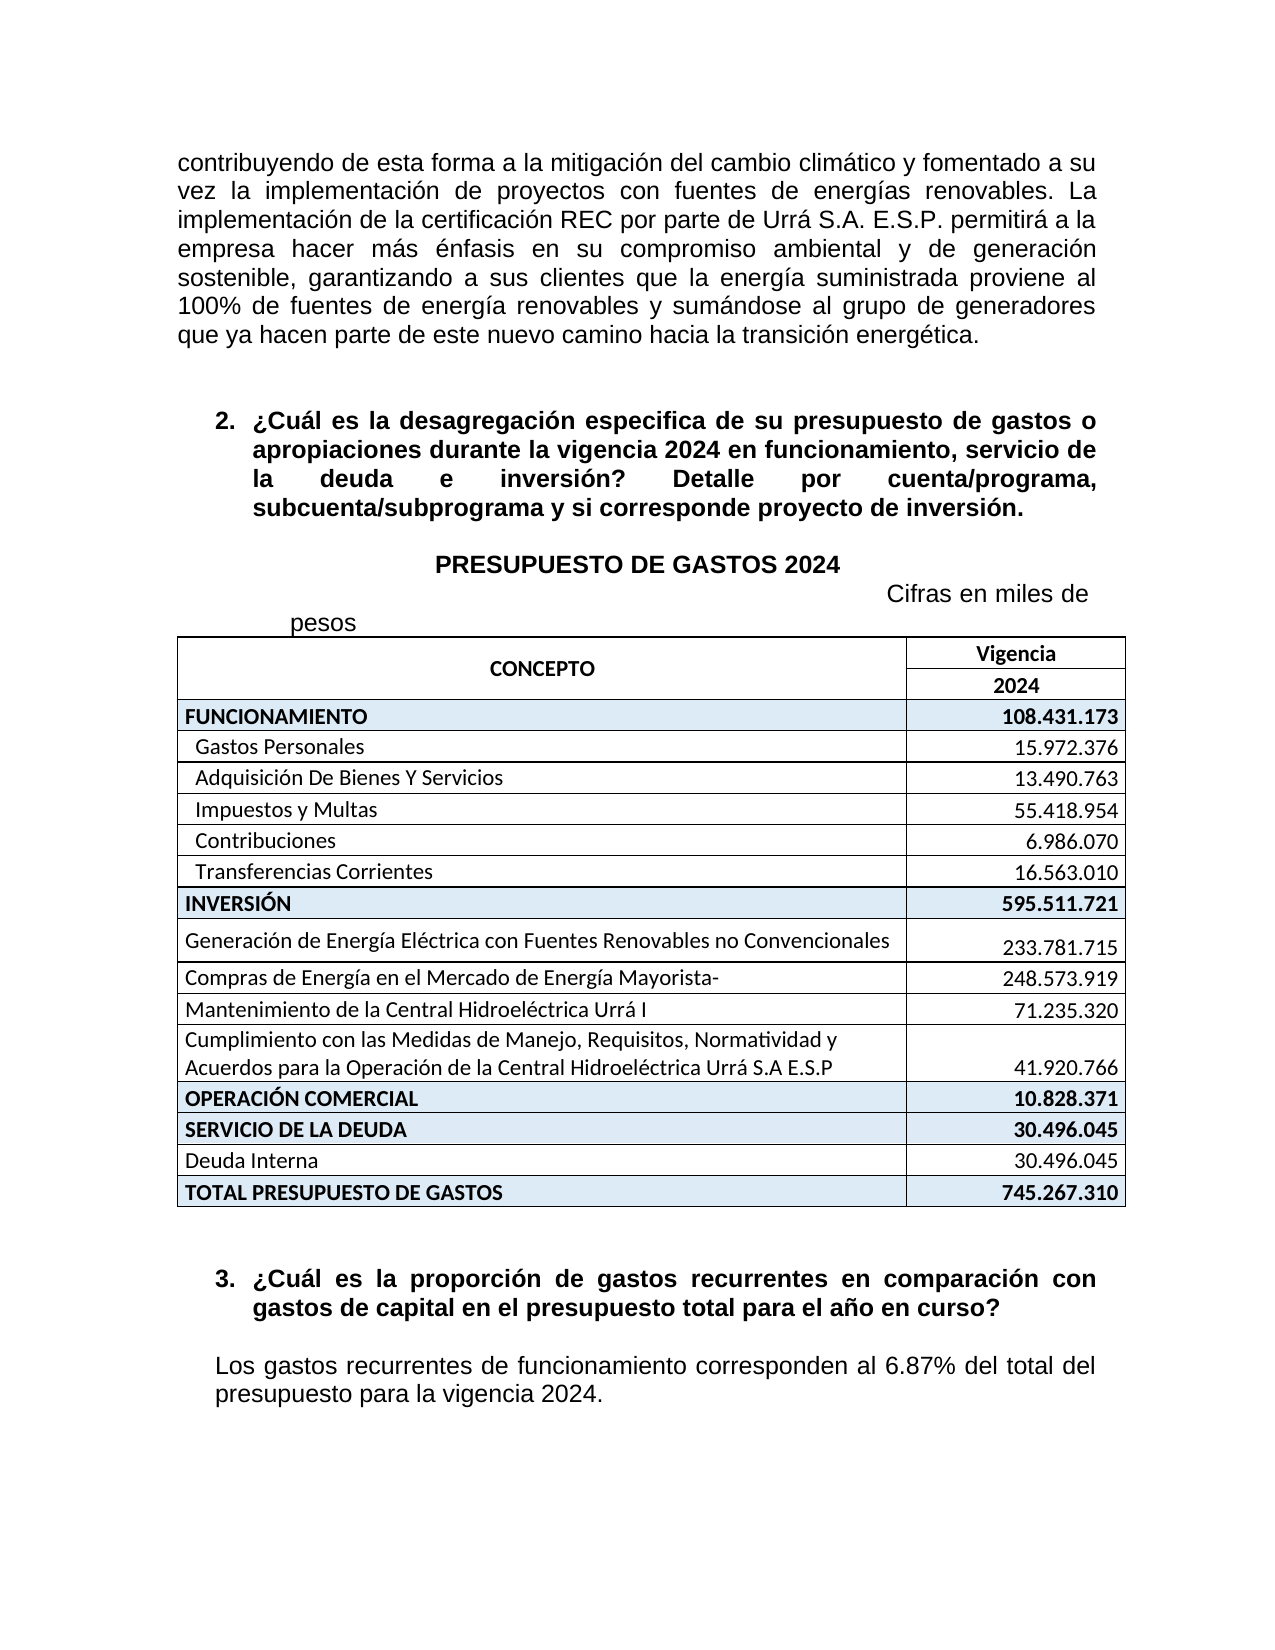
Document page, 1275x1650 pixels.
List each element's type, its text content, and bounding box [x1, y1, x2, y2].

table_cell 6.986.070 [907, 825, 1125, 855]
table_cell 30.496.045 [907, 1113, 1125, 1143]
table_cell TOTAL PRESUPUESTO DE GASTOS [178, 1176, 906, 1206]
table_cell FUNCIONAMIENTO [178, 700, 906, 730]
table_cell Generación de Energía Eléctrica con Fuentes Renovables no Convencionales [178, 919, 906, 961]
table_cell Compras de Energía en el Mercado de Energía Mayorista- [178, 963, 906, 993]
table_cell 233.781.715 [907, 919, 1125, 961]
table_cell 41.920.766 [907, 1025, 1125, 1081]
table_cell Transferencias Corrientes [178, 856, 906, 886]
table_cell Contribuciones [178, 825, 906, 855]
list ¿Cuál es la proporción de gastos recurrentes en comparación con gastos de capital en el presupuesto total para el año en curso? [215, 1264, 1098, 1322]
table_cell 595.511.721 [907, 888, 1125, 918]
table_cell Mantenimiento de la Central Hidroeléctrica Urrá I [178, 994, 906, 1024]
list ¿Cuál es la desagregación especifica de su presupuesto de gastos o apropiaciones durante la vigencia 2024 en funcionamiento, servicio de la deuda e inversión? Detalle por cuenta/programa, subcuenta/subprograma y si corresponde proyecto de inversión. [215, 406, 1098, 521]
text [177, 148, 1098, 349]
table_cell OPERACIÓN COMERCIAL [178, 1082, 906, 1112]
table_cell Impuestos y Multas [178, 794, 906, 824]
table_cell Deuda Interna [178, 1145, 906, 1175]
table_header CONCEPTO [178, 638, 906, 699]
table_cell 71.235.320 [907, 994, 1125, 1024]
table_cell 248.573.919 [907, 963, 1125, 993]
table_cell Cumplimiento con las Medidas de Manejo, Requisitos, Normatividad y Acuerdos para la Operación de la Central Hidroeléctrica Urrá S.A E.S.P [178, 1025, 906, 1081]
table_cell Adquisición De Bienes Y Servicios [178, 763, 906, 793]
table_cell 2024 [907, 669, 1125, 699]
list Cifras en miles de pesos [290, 579, 1098, 636]
table_cell 745.267.310 [907, 1176, 1125, 1206]
table_cell 10.828.371 [907, 1082, 1125, 1112]
table_cell 16.563.010 [907, 856, 1125, 886]
table_cell 15.972.376 [907, 731, 1125, 761]
table_cell Gastos Personales [178, 731, 906, 761]
table_cell 55.418.954 [907, 794, 1125, 824]
table_header Vigencia [907, 638, 1125, 668]
table_cell 30.496.045 [907, 1145, 1125, 1175]
table_cell 13.490.763 [907, 763, 1125, 793]
table_cell 108.431.173 [907, 700, 1125, 730]
table_cell SERVICIO DE LA DEUDA [178, 1113, 906, 1143]
text Los gastos recurrentes de funcionamiento corresponden al 6.87% del total del presupuesto para la vigencia 2024. [215, 1351, 1098, 1408]
table_cell INVERSIÓN [178, 888, 906, 918]
text PRESUPUESTO DE GASTOS 2024 [177, 550, 1098, 579]
